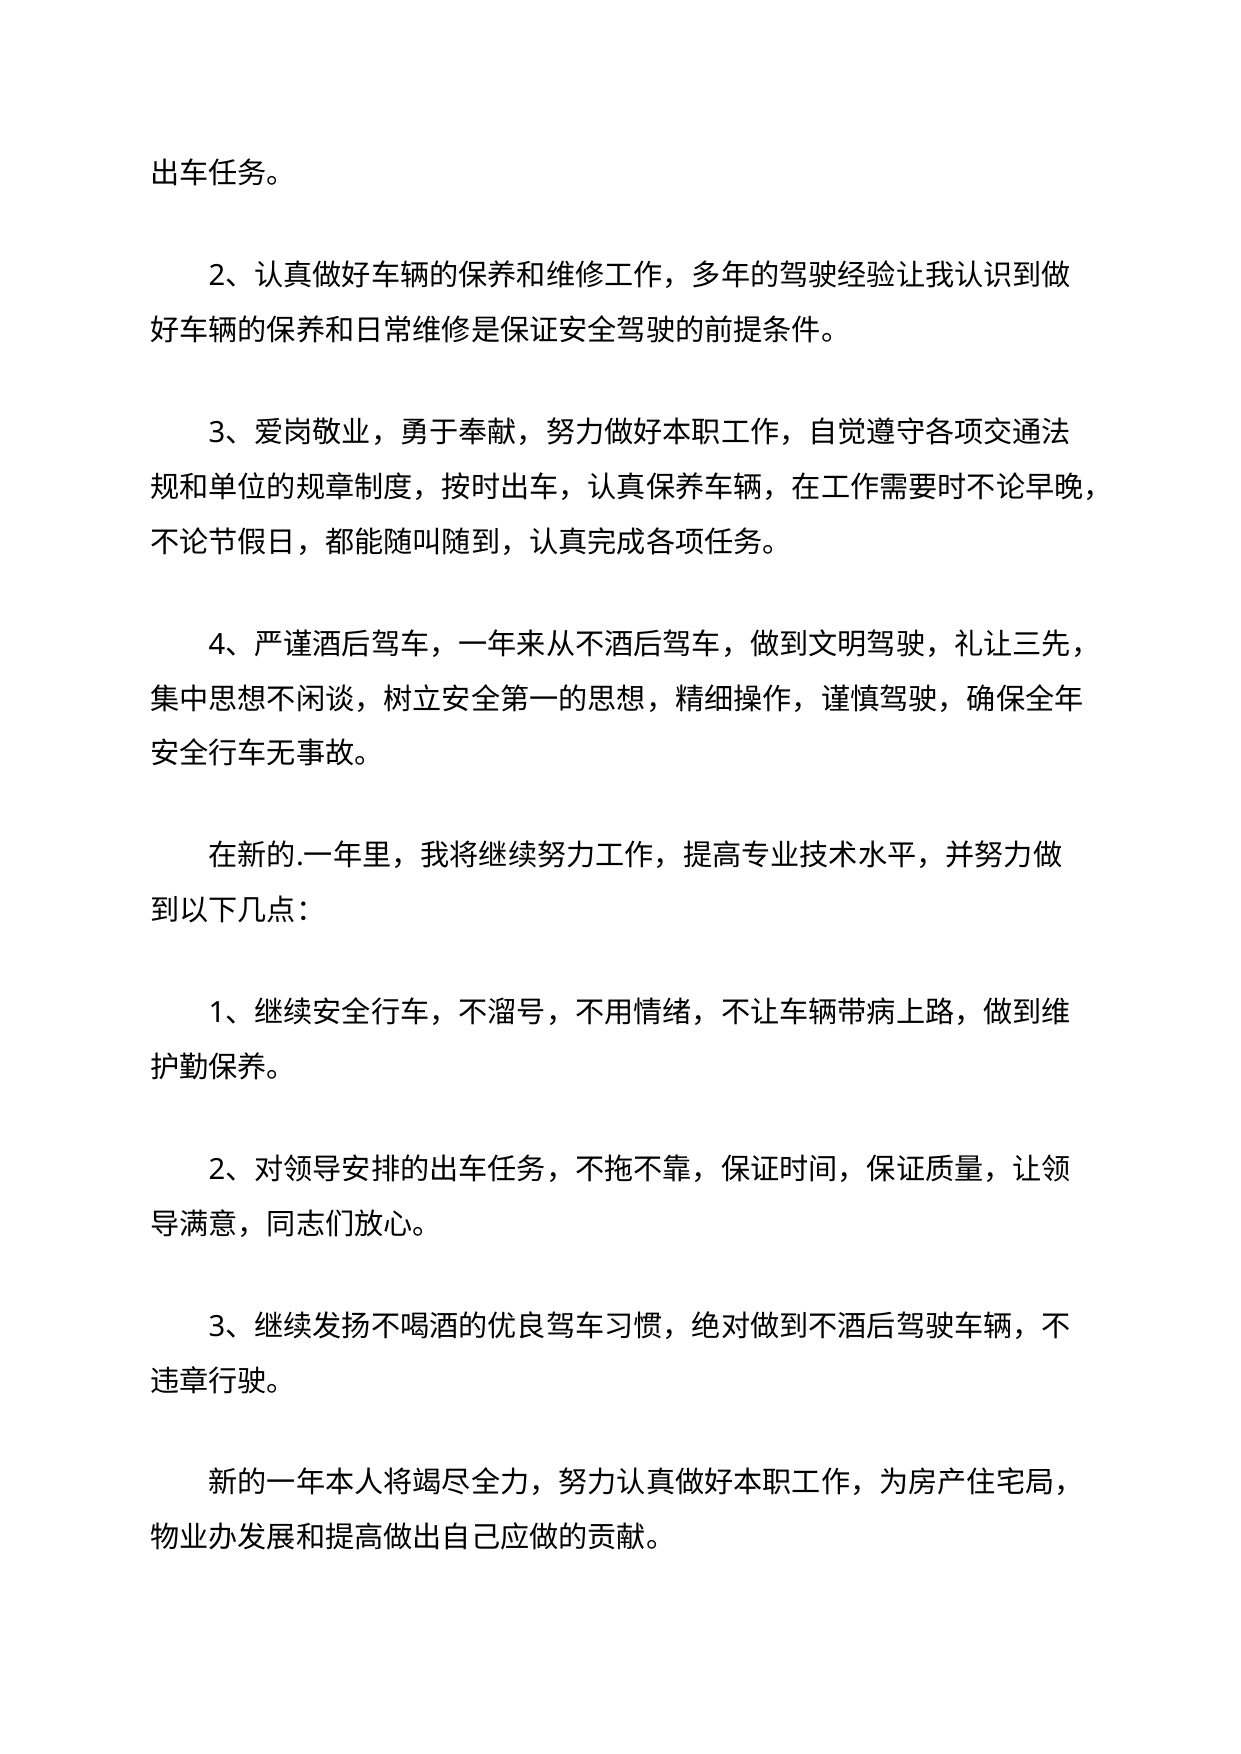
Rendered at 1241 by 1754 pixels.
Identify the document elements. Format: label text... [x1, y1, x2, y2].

text 3、继续发扬不喝酒的优良驾车习惯，绝对做到不酒后驾驶车辆，不违章行驶。 [150, 1302, 1090, 1399]
text 4、严谨酒后驾车，一年来从不酒后驾车，做到文明驾驶，礼让三先，集中思想不闲谈，树立安全第一的思想，精细操作，谨慎驾驶，确保全年安全行车无事故。 [150, 620, 1090, 772]
text 2、对领导安排的出车任务，不拖不靠，保证时间，保证质量，让领导满意，同志们放心。 [150, 1145, 1090, 1243]
text 新的一年本人将竭尽全力，努力认真做好本职工作，为房产住宅局，物业办发展和提高做出自己应做的贡献。 [150, 1459, 1090, 1556]
text 1、继续安全行车，不溜号，不用情绪，不让车辆带病上路，做到维护勤保养。 [150, 989, 1090, 1086]
text 2、认真做好车辆的保养和维修工作，多年的驾驶经验让我认识到做好车辆的保养和日常维修是保证安全驾驶的前提条件。 [150, 252, 1090, 349]
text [150, 150, 1090, 192]
text 在新的.一年里，我将继续努力工作，提高专业技术水平，并努力做到以下几点： [150, 832, 1090, 929]
text 3、爱岗敬业，勇于奉献，努力做好本职工作，自觉遵守各项交通法规和单位的规章制度，按时出车，认真保养车辆，在工作需要时不论早晚，不论节假日，都能随叫随到，认真完成各项任务。 [150, 408, 1090, 561]
